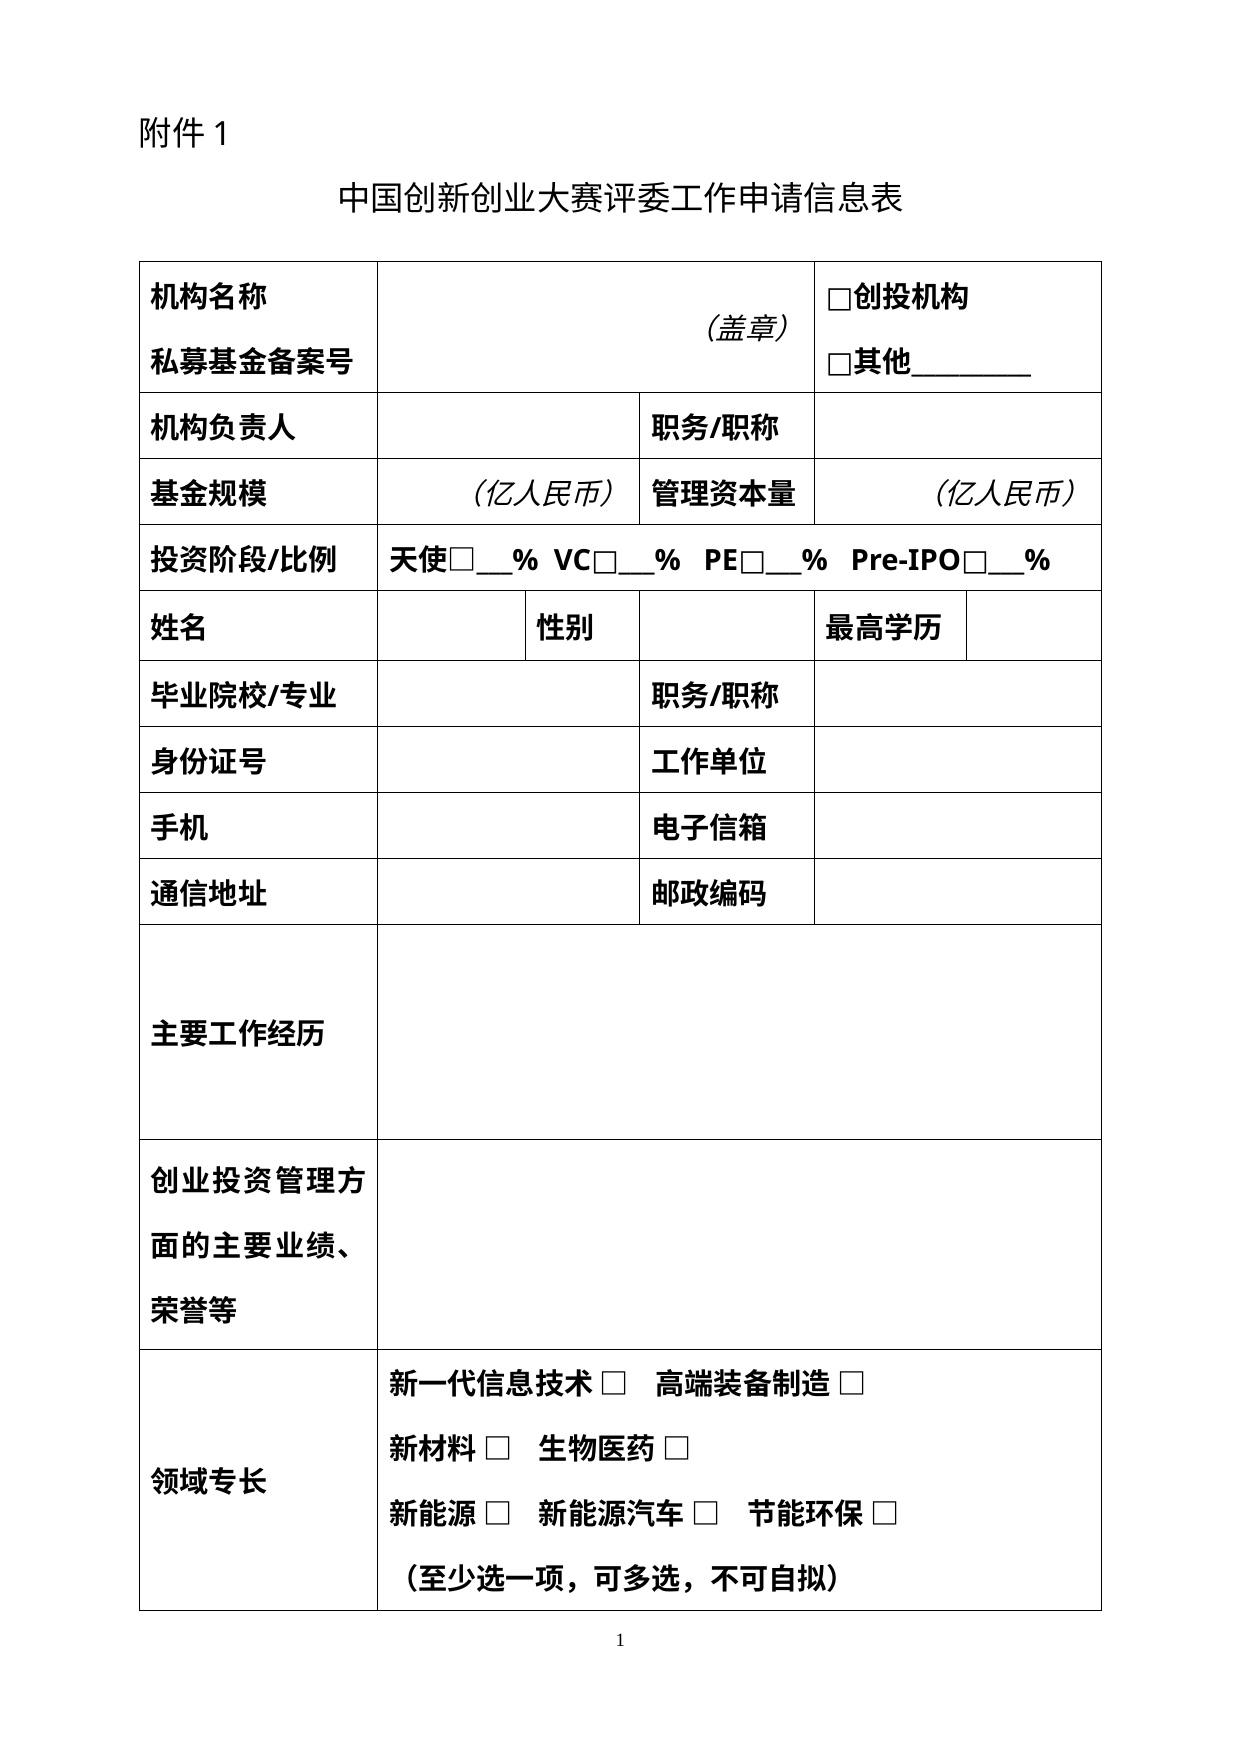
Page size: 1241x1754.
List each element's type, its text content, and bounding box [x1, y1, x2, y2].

table_cell [815, 393, 1101, 458]
table_cell 邮政编码 [640, 859, 814, 924]
table_cell 主要工作经历 [140, 925, 377, 1139]
table_cell 新一代信息技术 □ 高端装备制造 □ 新材料 □ 生物医药 □ 新能源 □ 新能源汽车 □ 节能环保 □ （至少选一项，可多选，不可自拟） [378, 1350, 1101, 1609]
table_cell [815, 661, 1101, 726]
table_cell [378, 793, 639, 858]
table_cell [378, 727, 639, 792]
table_cell 毕业院校/专业 [140, 661, 377, 726]
table_cell 管理资本量 [640, 459, 814, 524]
table_cell [815, 727, 1101, 792]
table_cell 职务/职称 [640, 661, 814, 726]
table_cell 工作单位 [640, 727, 814, 792]
table_cell [815, 793, 1101, 858]
table_cell 身份证号 [140, 727, 377, 792]
table_cell [378, 661, 639, 726]
text 附件1 [139, 98, 1101, 163]
table_cell [378, 393, 639, 458]
table_cell [967, 591, 1101, 660]
table_cell 天使□___% VC□___% PE□___% Pre-IPO□___% [378, 525, 1101, 590]
table_cell 最高学历 [815, 591, 966, 660]
table_header 机构名称 私募基金备案号 [140, 262, 377, 392]
table_cell [640, 591, 814, 660]
table_cell 职务/职称 [640, 393, 814, 458]
table_cell 通信地址 [140, 859, 377, 924]
table_cell 手机 [140, 793, 377, 858]
text 中国创新创业大赛评委工作申请信息表 [139, 163, 1101, 228]
table_cell （亿人民币） [378, 459, 639, 524]
table_header □创投机构 □其他__________ [815, 262, 1101, 392]
table_cell [815, 859, 1101, 924]
table_cell 机构负责人 [140, 393, 377, 458]
table_cell （亿人民币） [815, 459, 1101, 524]
table_header （盖章） [378, 262, 814, 392]
table_cell [378, 591, 525, 660]
table_cell 姓名 [140, 591, 377, 660]
table_cell [378, 925, 1101, 1139]
table_cell 基金规模 [140, 459, 377, 524]
table_cell 领域专长 [140, 1350, 377, 1609]
table_cell 性别 [526, 591, 639, 660]
table_cell 电子信箱 [640, 793, 814, 858]
table_cell 创业投资管理方面的主要业绩、荣誉等 [140, 1140, 377, 1348]
table_cell [378, 859, 639, 924]
table_cell 投资阶段/比例 [140, 525, 377, 590]
table_cell [378, 1140, 1101, 1348]
